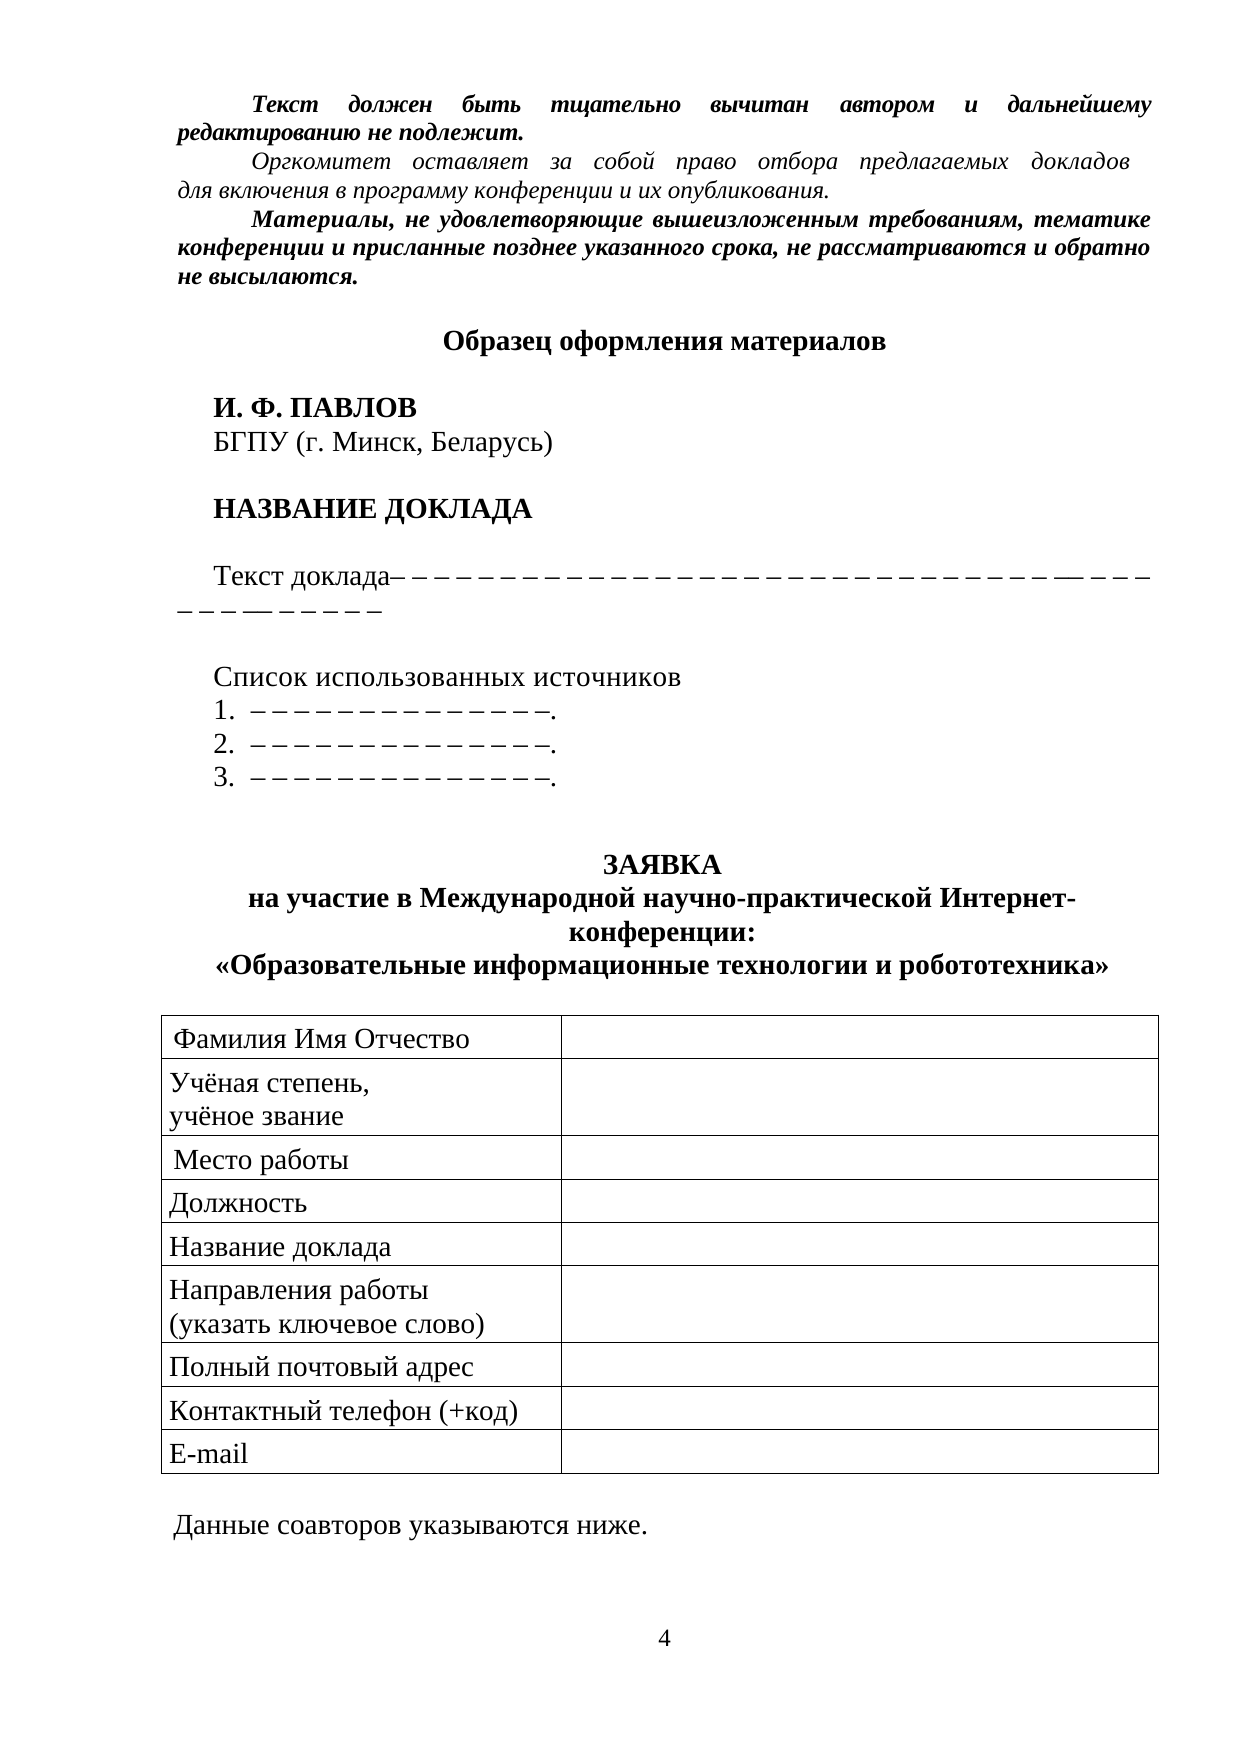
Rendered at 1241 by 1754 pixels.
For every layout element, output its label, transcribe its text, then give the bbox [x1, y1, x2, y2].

table_cell Учёная степень, учёное звание [162, 1059, 561, 1135]
list – – – – – – – – – – – – – –. [213, 692, 1152, 726]
table_cell Направления работы (указать ключевое слово) [162, 1266, 561, 1342]
list – – – – – – – – – – – – – –. [213, 759, 1152, 793]
table_cell [562, 1387, 1158, 1429]
table_cell Название доклада [162, 1223, 561, 1265]
table_cell Полный почтовый адрес [162, 1343, 561, 1386]
list – – – – – – – – – – – – – –. [213, 726, 1152, 759]
table_cell [562, 1180, 1158, 1222]
table_cell E-mail [162, 1430, 561, 1473]
text Оргкомитет оставляет за собой право отбора предлагаемых докладов для включения в программу конференции и их опубликования. [177, 146, 1152, 204]
table_cell [562, 1430, 1158, 1473]
table_cell [562, 1343, 1158, 1386]
table_cell [562, 1266, 1158, 1342]
table_header [562, 1016, 1158, 1058]
text НАЗВАНИЕ ДОКЛАДА [177, 491, 1152, 525]
table_cell [562, 1223, 1158, 1265]
text на участие в Международной научно-практической Интернет-конференции: [173, 880, 1152, 947]
text И. Ф. ПАВЛОВ [177, 391, 1152, 424]
text Текст должен быть тщательно вычитан автором и дальнейшему редактированию не подлежит. [177, 89, 1152, 146]
table_cell Контактный телефон (+код) [162, 1387, 561, 1429]
text Список использованных источников [177, 659, 1152, 692]
text Заявка [173, 847, 1152, 880]
text Материалы, не удовлетворяющие вышеизложенным требованиям, тематике конференции и присланные позднее указанного срока, не рассматриваются и обратно не высылаются. [177, 204, 1152, 290]
table_cell [562, 1136, 1158, 1178]
text БГПУ (г. Минск, Беларусь) [177, 424, 1152, 458]
table_header Фамилия Имя Отчество [162, 1016, 561, 1058]
table_cell Должность [162, 1180, 561, 1222]
text «Образовательные информационные технологии и робототехника» [173, 947, 1152, 981]
table_cell [562, 1059, 1158, 1135]
text Текст доклада– – – – – – – – – – – – – – – – – – – – – – – – – – – – – – –– – – – – – – –– – – – – – [177, 558, 1152, 625]
text Данные соавторов указываются ниже. [173, 1507, 1152, 1541]
text Образец оформления материалов [177, 323, 1152, 357]
table_cell Место работы [162, 1136, 561, 1178]
